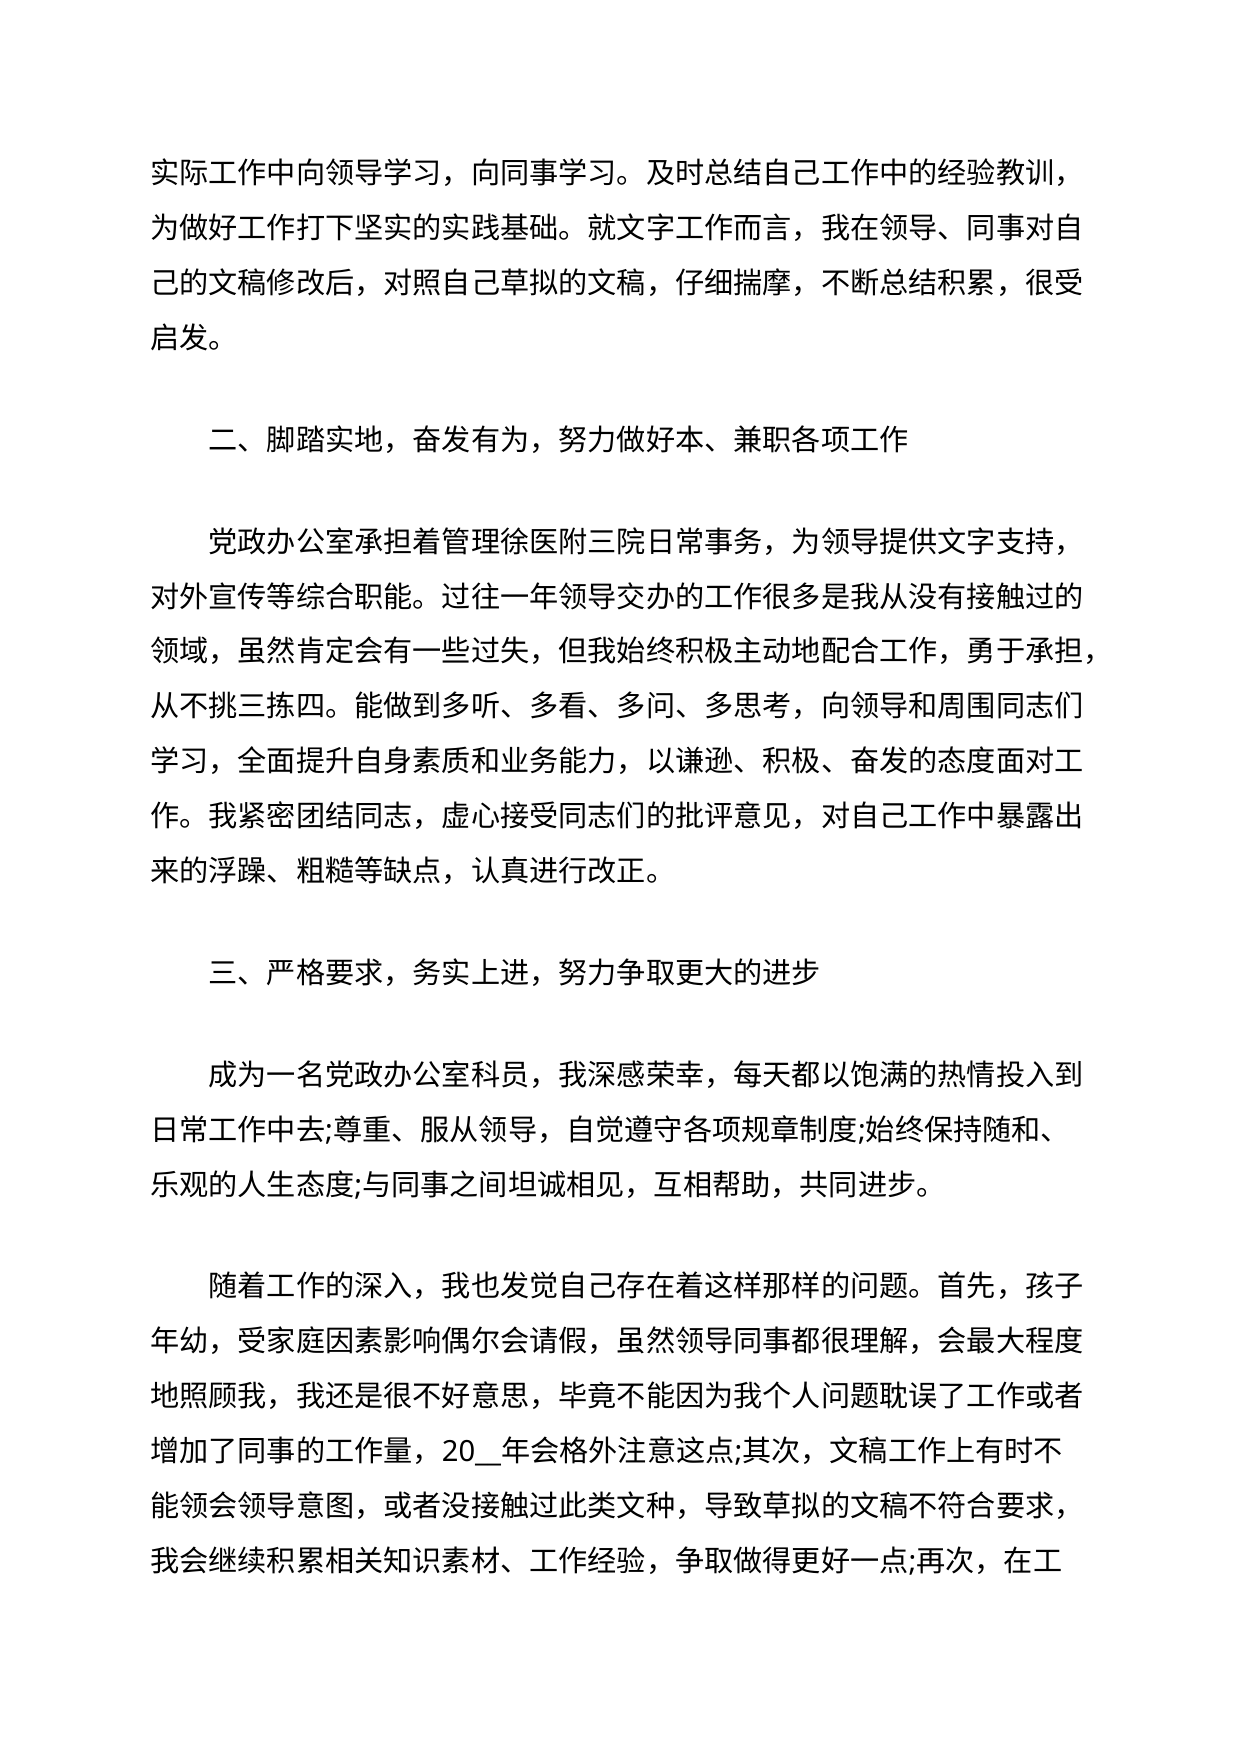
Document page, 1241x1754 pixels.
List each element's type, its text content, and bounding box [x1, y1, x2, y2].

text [150, 150, 1090, 357]
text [150, 1263, 1090, 1580]
text 党政办公室承担着管理徐医附三院日常事务，为领导提供文字支持，对外宣传等综合职能。过往一年领导交办的工作很多是我从没有接触过的领域，虽然肯定会有一些过失，但我始终积极主动地配合工作，勇于承担，从不挑三拣四。能做到多听、多看、多问、多思考，向领导和周围同志们学习，全面提升自身素质和业务能力，以谦逊、积极、奋发的态度面对工作。我紧密团结同志，虚心接受同志们的批评意见，对自己工作中暴露出来的浮躁、粗糙等缺点，认真进行改正。 [150, 518, 1090, 890]
text 成为一名党政办公室科员，我深感荣幸，每天都以饱满的热情投入到日常工作中去;尊重、服从领导，自觉遵守各项规章制度;始终保持随和、乐观的人生态度;与同事之间坦诚相见，互相帮助，共同进步。 [150, 1051, 1090, 1203]
text 二、脚踏实地，奋发有为，努力做好本、兼职各项工作 [150, 416, 1090, 459]
text 三、严格要求，务实上进，努力争取更大的进步 [150, 949, 1090, 992]
